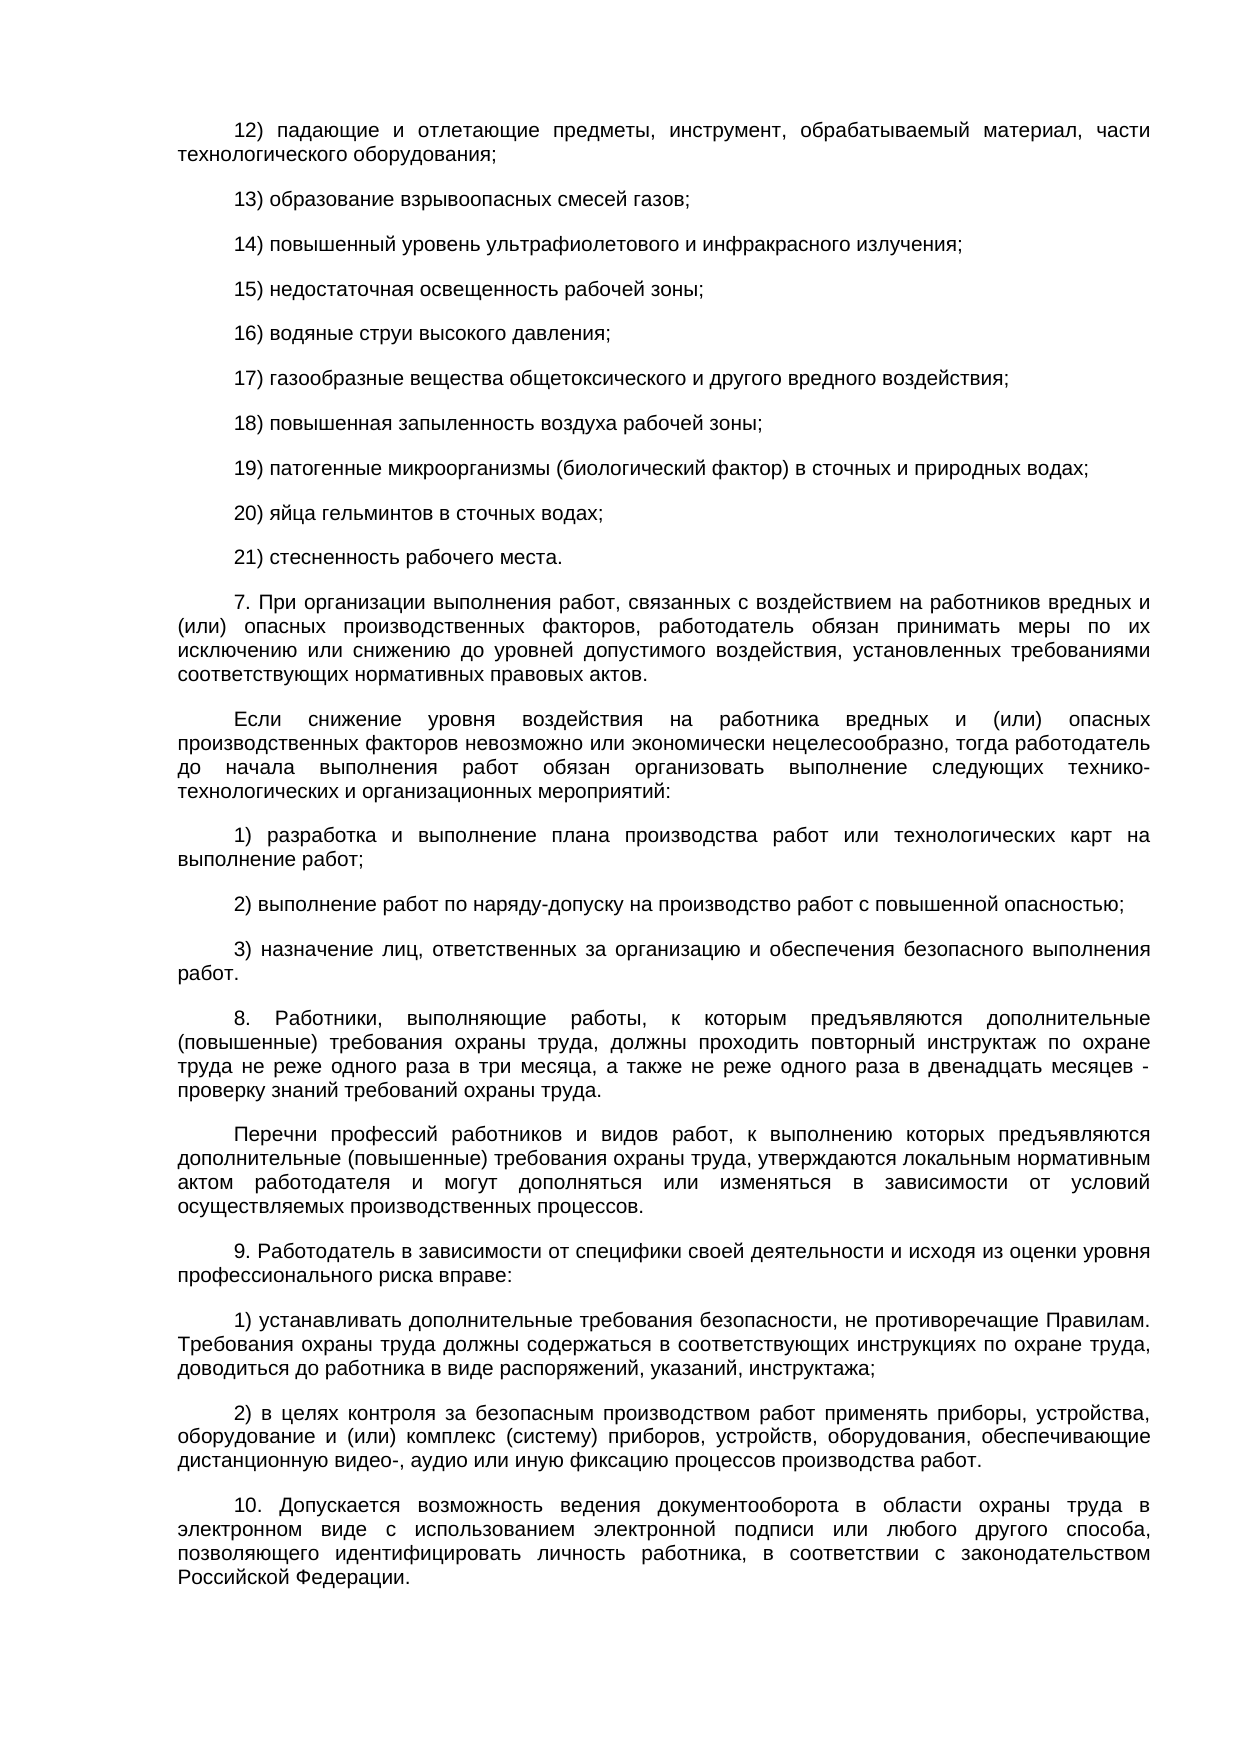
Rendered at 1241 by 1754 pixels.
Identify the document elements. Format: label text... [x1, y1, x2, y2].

text 13) образование взрывоопасных смесей газов; [177, 187, 1152, 211]
text 7. При организации выполнения работ, связанных с воздействием на работников вредных и (или) опасных производственных факторов, работодатель обязан принимать меры по их исключению или снижению до уровней допустимого воздействия, установленных требованиями соответствующих нормативных правовых актов. [177, 590, 1152, 686]
text 1) устанавливать дополнительные требования безопасности, не противоречащие Правилам. Требования охраны труда должны содержаться в соответствующих инструкциях по охране труда, доводиться до работника в виде распоряжений, указаний, инструктажа; [177, 1308, 1152, 1379]
text 21) стесненность рабочего места. [177, 545, 1152, 569]
text 17) газообразные вещества общетоксического и другого вредного воздействия; [177, 366, 1152, 390]
text 18) повышенная запыленность воздуха рабочей зоны; [177, 411, 1152, 435]
text 14) повышенный уровень ультрафиолетового и инфракрасного излучения; [177, 232, 1152, 256]
text 19) патогенные микроорганизмы (биологический фактор) в сточных и природных водах; [177, 456, 1152, 479]
text 2) выполнение работ по наряду-допуску на производство работ с повышенной опасностью; [177, 892, 1152, 916]
text 20) яйца гельминтов в сточных водах; [177, 500, 1152, 524]
text Если снижение уровня воздействия на работника вредных и (или) опасных производственных факторов невозможно или экономически нецелесообразно, тогда работодатель до начала выполнения работ обязан организовать выполнение следующих технико-технологических и организационных мероприятий: [177, 707, 1152, 802]
text 1) разработка и выполнение плана производства работ или технологических карт на выполнение работ; [177, 823, 1152, 871]
text 3) назначение лиц, ответственных за организацию и обеспечения безопасного выполнения работ. [177, 937, 1152, 985]
text 16) водяные струи высокого давления; [177, 321, 1152, 345]
text Перечни профессий работников и видов работ, к выполнению которых предъявляются дополнительные (повышенные) требования охраны труда, утверждаются локальным нормативным актом работодателя и могут дополняться или изменяться в зависимости от условий осуществляемых производственных процессов. [177, 1122, 1152, 1218]
text 8. Работники, выполняющие работы, к которым предъявляются дополнительные (повышенные) требования охраны труда, должны проходить повторный инструктаж по охране труда не реже одного раза в три месяца, а также не реже одного раза в двенадцать месяцев - проверку знаний требований охраны труда. [177, 1006, 1152, 1101]
text 2) в целях контроля за безопасным производством работ применять приборы, устройства, оборудование и (или) комплекс (систему) приборов, устройств, оборудования, обеспечивающие дистанционную видео-, аудио или иную фиксацию процессов производства работ. [177, 1400, 1152, 1472]
text 10. Допускается возможность ведения документооборота в области охраны труда в электронном виде с использованием электронной подписи или любого другого способа, позволяющего идентифицировать личность работника, в соответствии с законодательством Российской Федерации. [177, 1493, 1152, 1589]
text 12) падающие и отлетающие предметы, инструмент, обрабатываемый материал, части технологического оборудования; [177, 118, 1152, 166]
text 9. Работодатель в зависимости от специфики своей деятельности и исходя из оценки уровня профессионального риска вправе: [177, 1239, 1152, 1287]
text 15) недостаточная освещенность рабочей зоны; [177, 276, 1152, 300]
